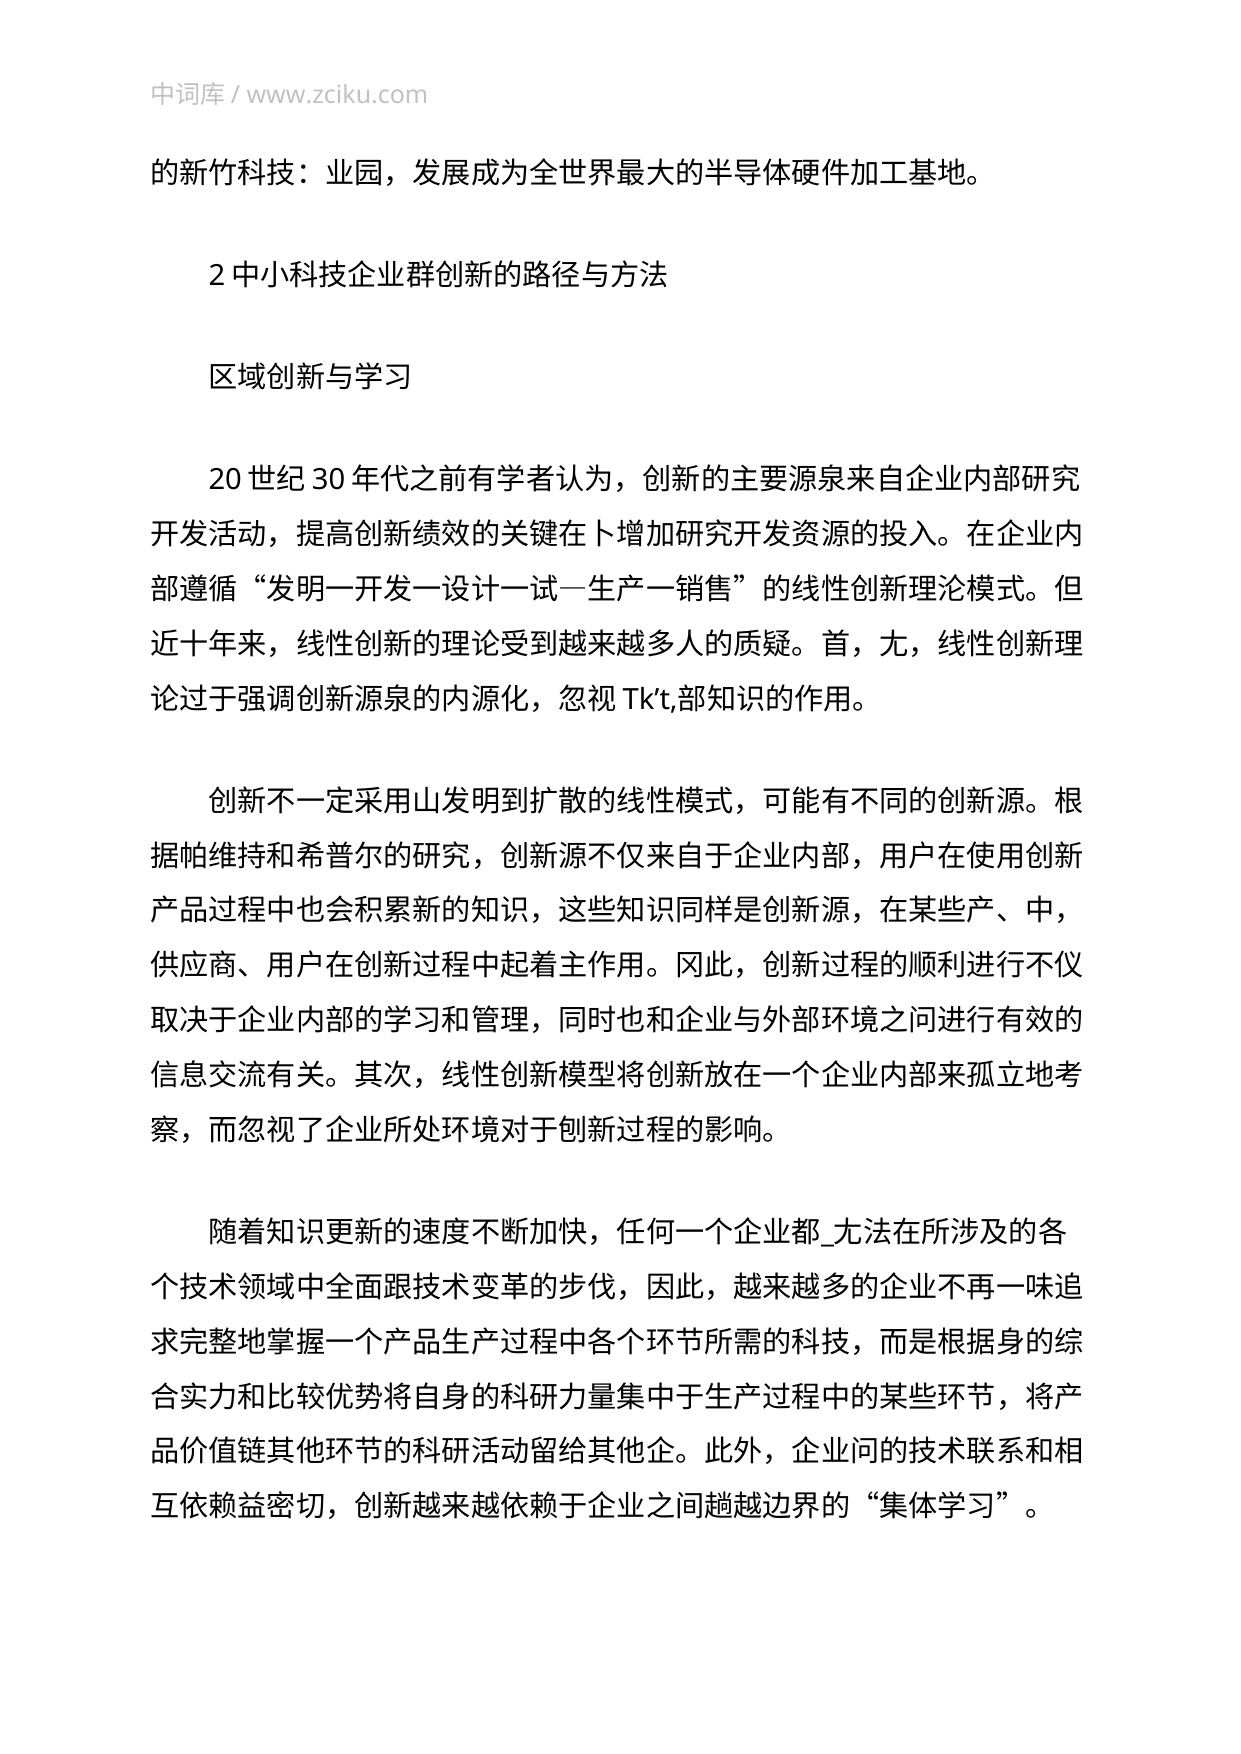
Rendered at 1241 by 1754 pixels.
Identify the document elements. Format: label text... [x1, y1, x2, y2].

text 随着知识更新的速度不断加快，任何一个企业都_尢法在所涉及的各个技术领域中全面跟技术变革的步伐，因此，越来越多的企业不再一味追求完整地掌握一个产品生产过程中各个环节所需的科技，而是根据身的综合实力和比较优势将自身的科研力量集中于生产过程中的某些环节，将产品价值链其他环节的科研活动留给其他企。此外，企业问的技术联系和相互依赖益密切，创新越来越依赖于企业之间趟越边界的“集体学习”。 [150, 1208, 1090, 1525]
text 2中小科技企业群创新的路径与方法 [150, 252, 1090, 294]
text 20世纪30年代之前有学者认为，创新的主要源泉来自企业内部研究开发活动，提高创新绩效的关键在卜增加研究开发资源的投入。在企业内部遵循“发明一开发一设计一试—生产一销售”的线性创新理沦模式。但近十年来，线性创新的理论受到越来越多人的质疑。首，尢，线性创新理论过于强调创新源泉的内源化，忽视Tk’t,部知识的作用。 [150, 456, 1090, 718]
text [150, 150, 1090, 192]
text 创新不一定采用山发明到扩散的线性模式，可能有不同的创新源。根据帕维持和希普尔的研究，创新源不仅来自于企业内部，用户在使用创新产品过程中也会积累新的知识，这些知识同样是创新源，在某些产、中，供应商、用户在创新过程中起着主作用。冈此，创新过程的顺利进行不仪取决于企业内部的学习和管理，同时也和企业与外部环境之问进行有效的信息交流有关。其次，线性创新模型将创新放在一个企业内部来孤立地考察，而忽视了企业所处环境对于刨新过程的影响。 [150, 777, 1090, 1149]
text 区域创新与学习 [150, 354, 1090, 396]
